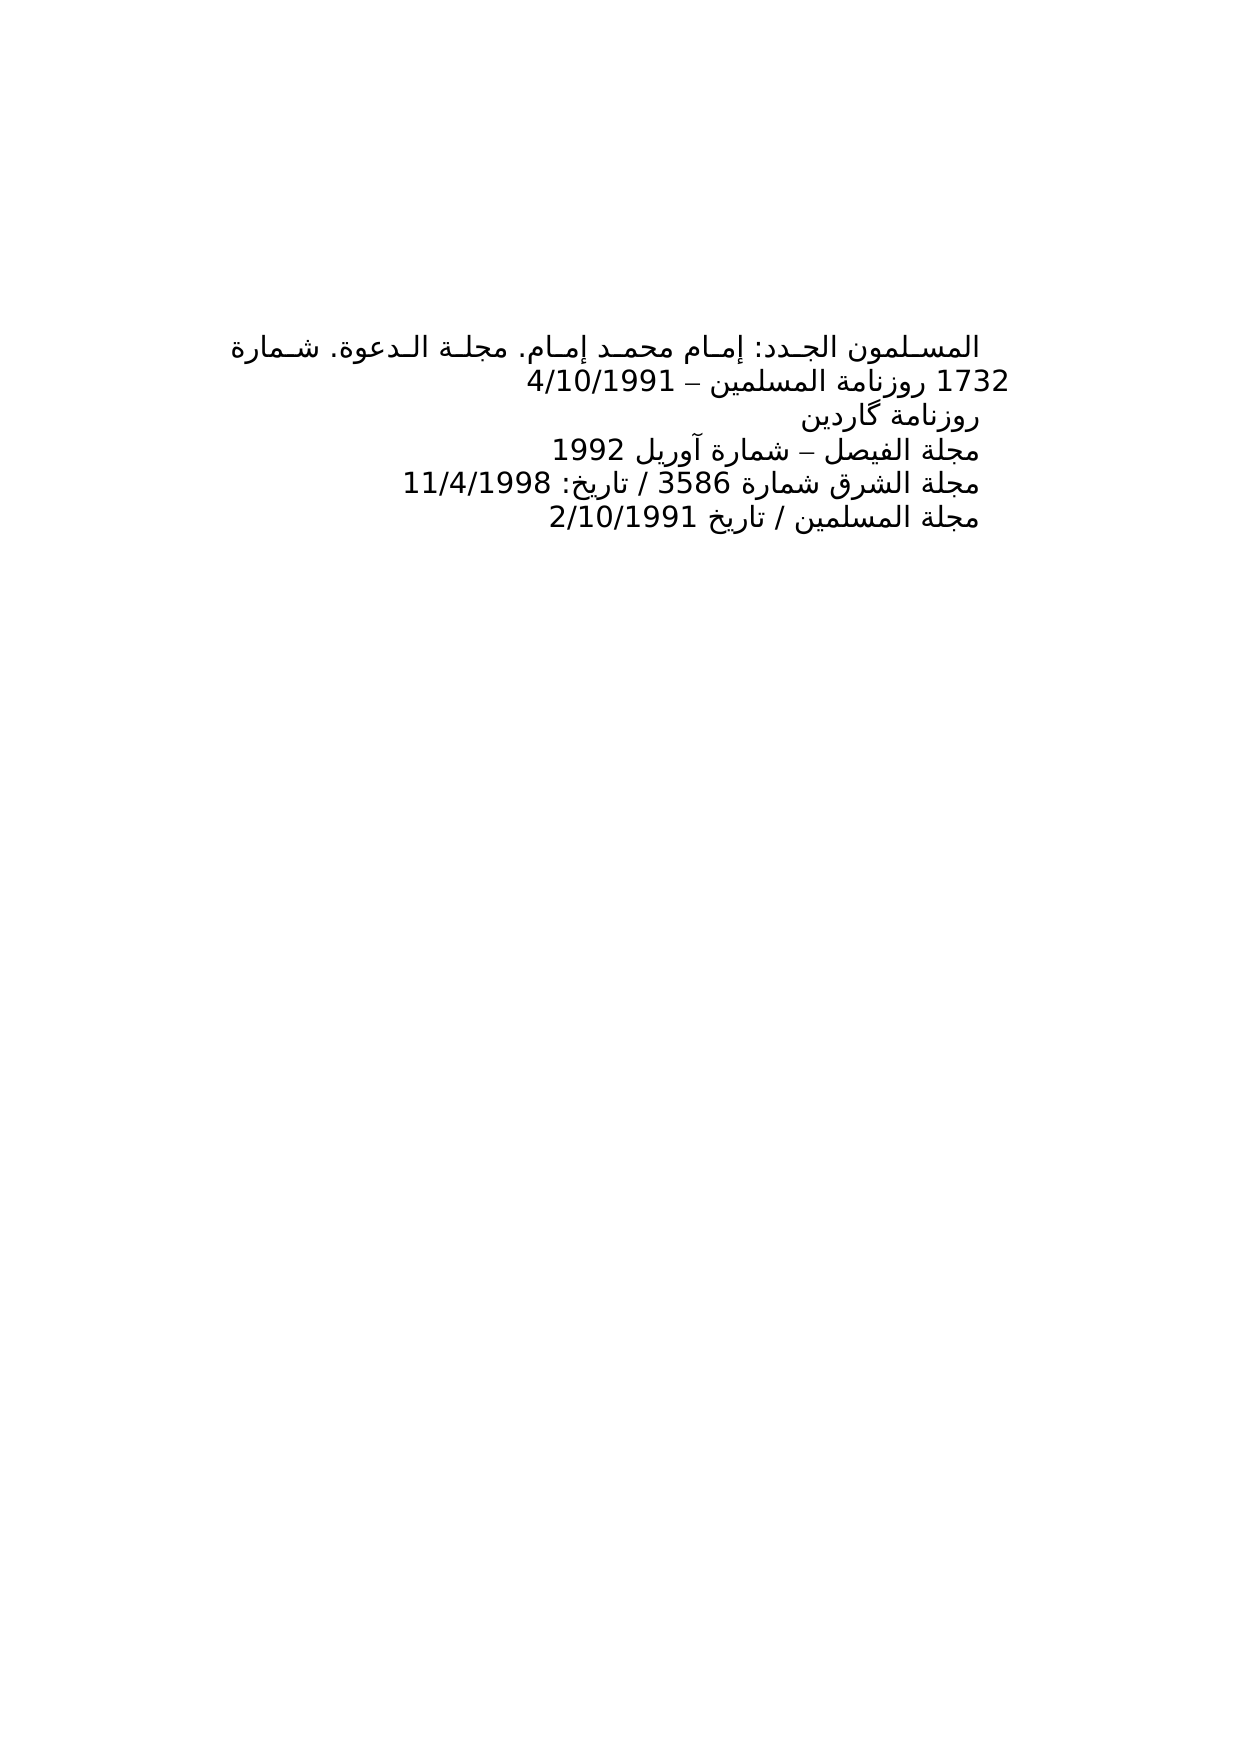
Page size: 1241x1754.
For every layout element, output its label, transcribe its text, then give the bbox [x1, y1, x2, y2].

text المسلمون الجدد: إمام محمد إمام. مجلة الدعوة. شمارة 1732 روزنامة المسلمين – 4/10/1991 [230, 331, 1010, 399]
text روزنامة گاردين [230, 399, 1010, 433]
text مجلة المسلمين / تاريخ 2/10/1991 [230, 501, 1010, 535]
text مجلة الفيصل – شمارة آوريل 1992 [230, 433, 1010, 467]
text مجلة الشرق شمارة 3586 / تاريخ: 11/4/1998 [230, 467, 1010, 501]
